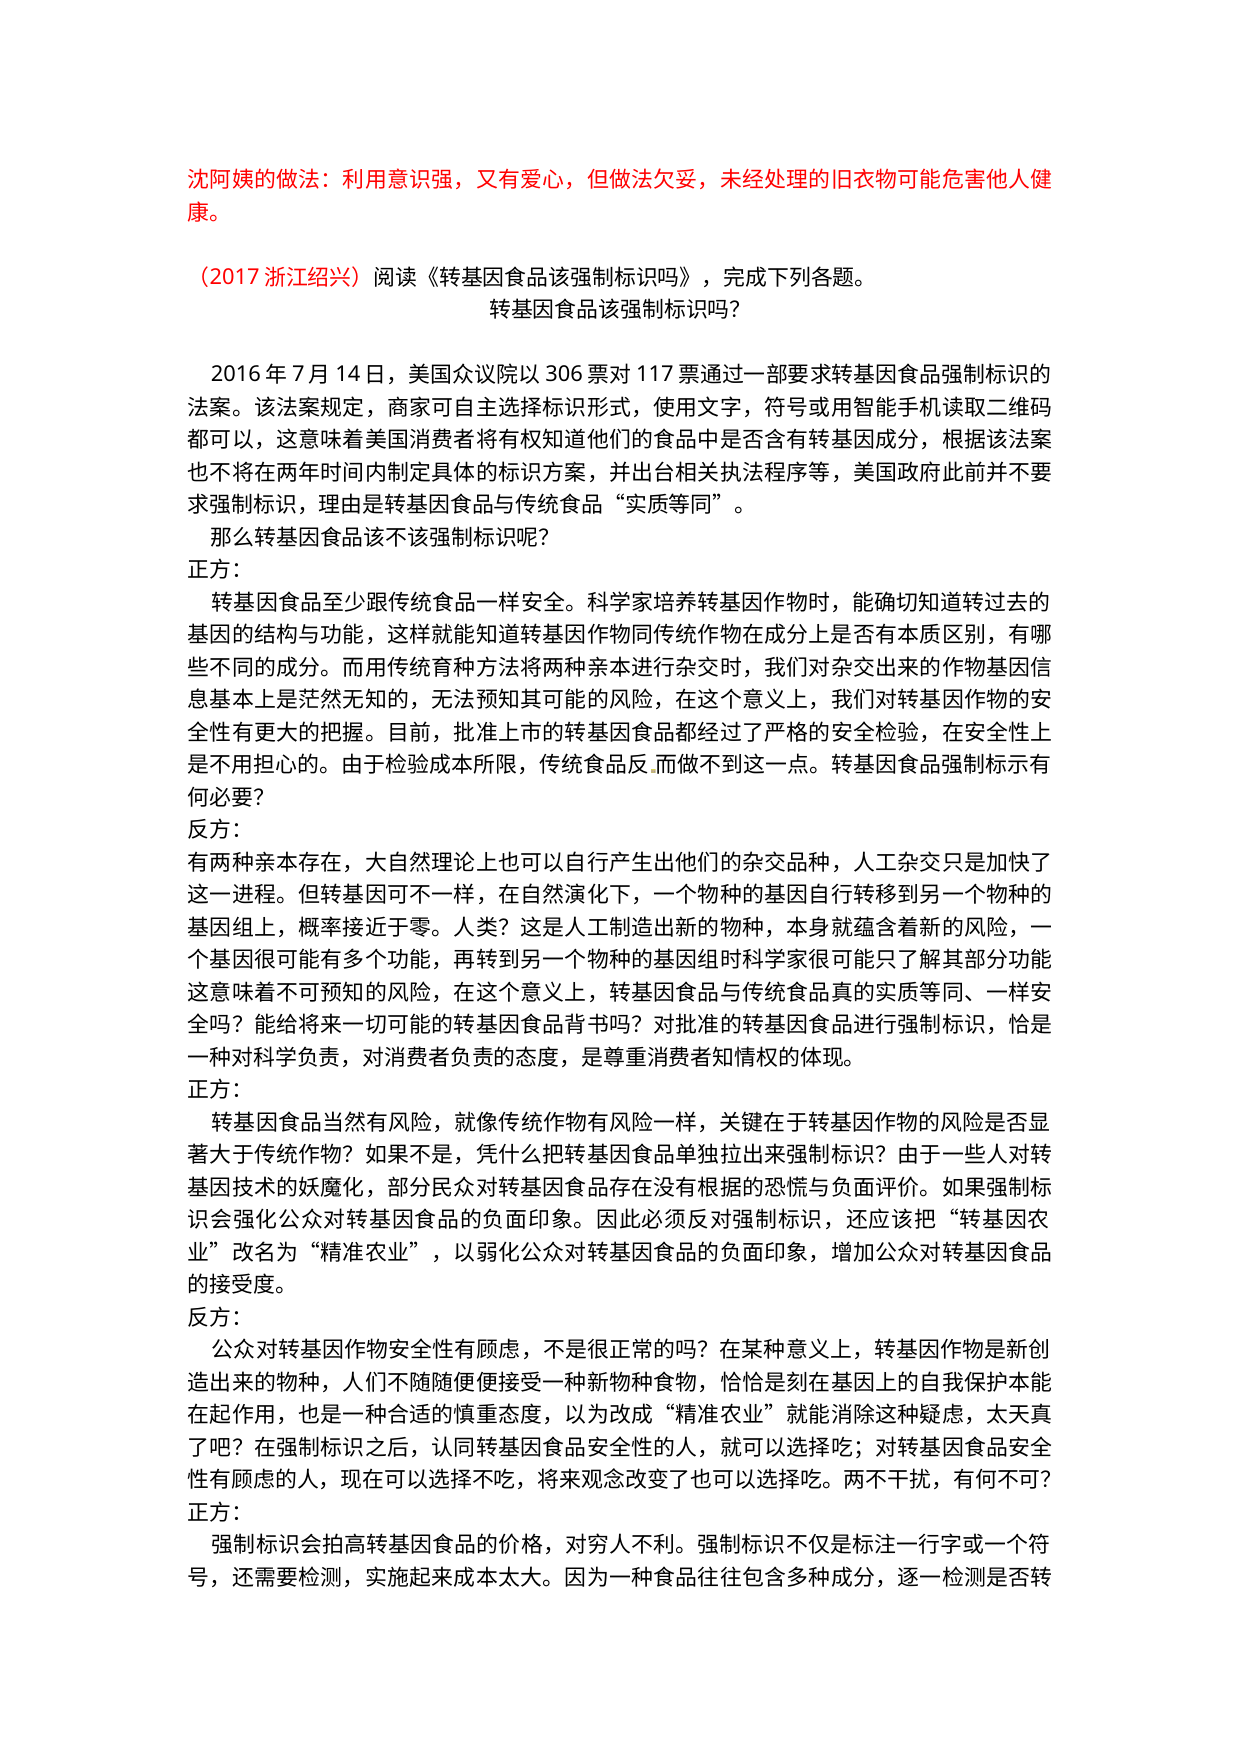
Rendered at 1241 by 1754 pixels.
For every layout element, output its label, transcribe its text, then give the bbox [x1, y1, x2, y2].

text 正方： [187, 552, 1053, 584]
text 反方： [187, 1299, 1053, 1332]
text 反方： [187, 812, 1053, 844]
text 沈阿姨的做法：利用意识强，又有爱心，但做法欠妥，未经处理的旧衣物可能危害他人健康。 [187, 162, 1053, 227]
text （2017浙江绍兴）阅读《转基因食品该强制标识吗》，完成下列各题。 [187, 259, 1053, 292]
text 正方： [187, 1072, 1053, 1104]
text ，美国众议院以306票对117票通过一部要求转基因食品强制标识的法案。该法案规定，商家可自主选择标识形式，使用文字，符号或用智能手机读取二维码都可以，这意味着美国消费者将有权知道他们的食品中是否含有转基因成分，根据该法案，也不将在两年时间内制定具体的标识方案，并出台相关执法程序等，美国政府此前并不要求强制标识，理由是转基因食品与传统食品“实质等同”。 [187, 357, 1053, 519]
text 转基因食品该强制标识吗？ [187, 292, 1053, 324]
text 正方： [187, 1494, 1053, 1527]
text 有两种亲本存在，大自然理论上也可以自行产生出他们的杂交品种，人工杂交只是加快了这一进程。但转基因可不一样，在自然演化下，一个物种的基因自行转移到另一个物种的基因组上，概率接近于零。人类？这是人工制造出新的物种，本身就蕴含着新的风险，一个基因很可能有多个功能，再转到另一个物种的基因组时科学家很可能只了解其部分功能，这意味着不可预知的风险，在这个意义上，转基因食品与传统食品真的实质等同、一样安全吗？能给将来一切可能的转基因食品背书吗？对批准的转基因食品进行强制标识，恰是一种对科学负责，对消费者负责的态度，是尊重消费者知情权的体现。 [187, 844, 1053, 1072]
text 公众对转基因作物安全性有顾虑，不是很正常的吗？在某种意义上，转基因作物是新创造出来的物种，人们不随随便便接受一种新物种食物，恰恰是刻在基因上的自我保护本能在起作用，也是一种合适的慎重态度，以为改成“精准农业”就能消除这种疑虑，太天真了吧？在强制标识之后，认同转基因食品安全性的人，就可以选择吃；对转基因食品安全性有顾虑的人，现在可以选择不吃，将来观念改变了也可以选择吃。两不干扰，有何不可？ [187, 1332, 1053, 1494]
text 转基因食品至少跟传统食品一样安全。科学家培养转基因作物时，能确切知道转过去的基因的结构与功能，这样就能知道转基因作物同传统作物在成分上是否有本质区别，有哪些不同的成分。而用传统育种方法将两种亲本进行杂交时，我们对杂交出来的作物基因信息基本上是茫然无知的，无法预知其可能的风险，在这个意义上，我们对转基因作物的安全性有更大的把握。目前，批准上市的转基因食品都经过了严格的安全检验，在安全性上是不用担心的。由于检验成本所限，传统食品反而做不到这一点。转基因食品强制标示有何必要？ [187, 584, 1053, 812]
text 转基因食品当然有风险，就像传统作物有风险一样，关键在于转基因作物的风险是否显著大于传统作物？如果不是，凭什么把转基因食品单独拉出来强制标识？由于一些人对转基因技术的妖魔化，部分民众对转基因食品存在没有根据的恐慌与负面评价。如果强制标识会强化公众对转基因食品的负面印象。因此必须反对强制标识，还应该把“转基因农业”改名为“精准农业”，以弱化公众对转基因食品的负面印象，增加公众对转基因食品的接受度。 [187, 1104, 1053, 1299]
text 那么转基因食品该不该强制标识呢？ [187, 519, 1053, 552]
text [187, 1527, 1053, 1592]
